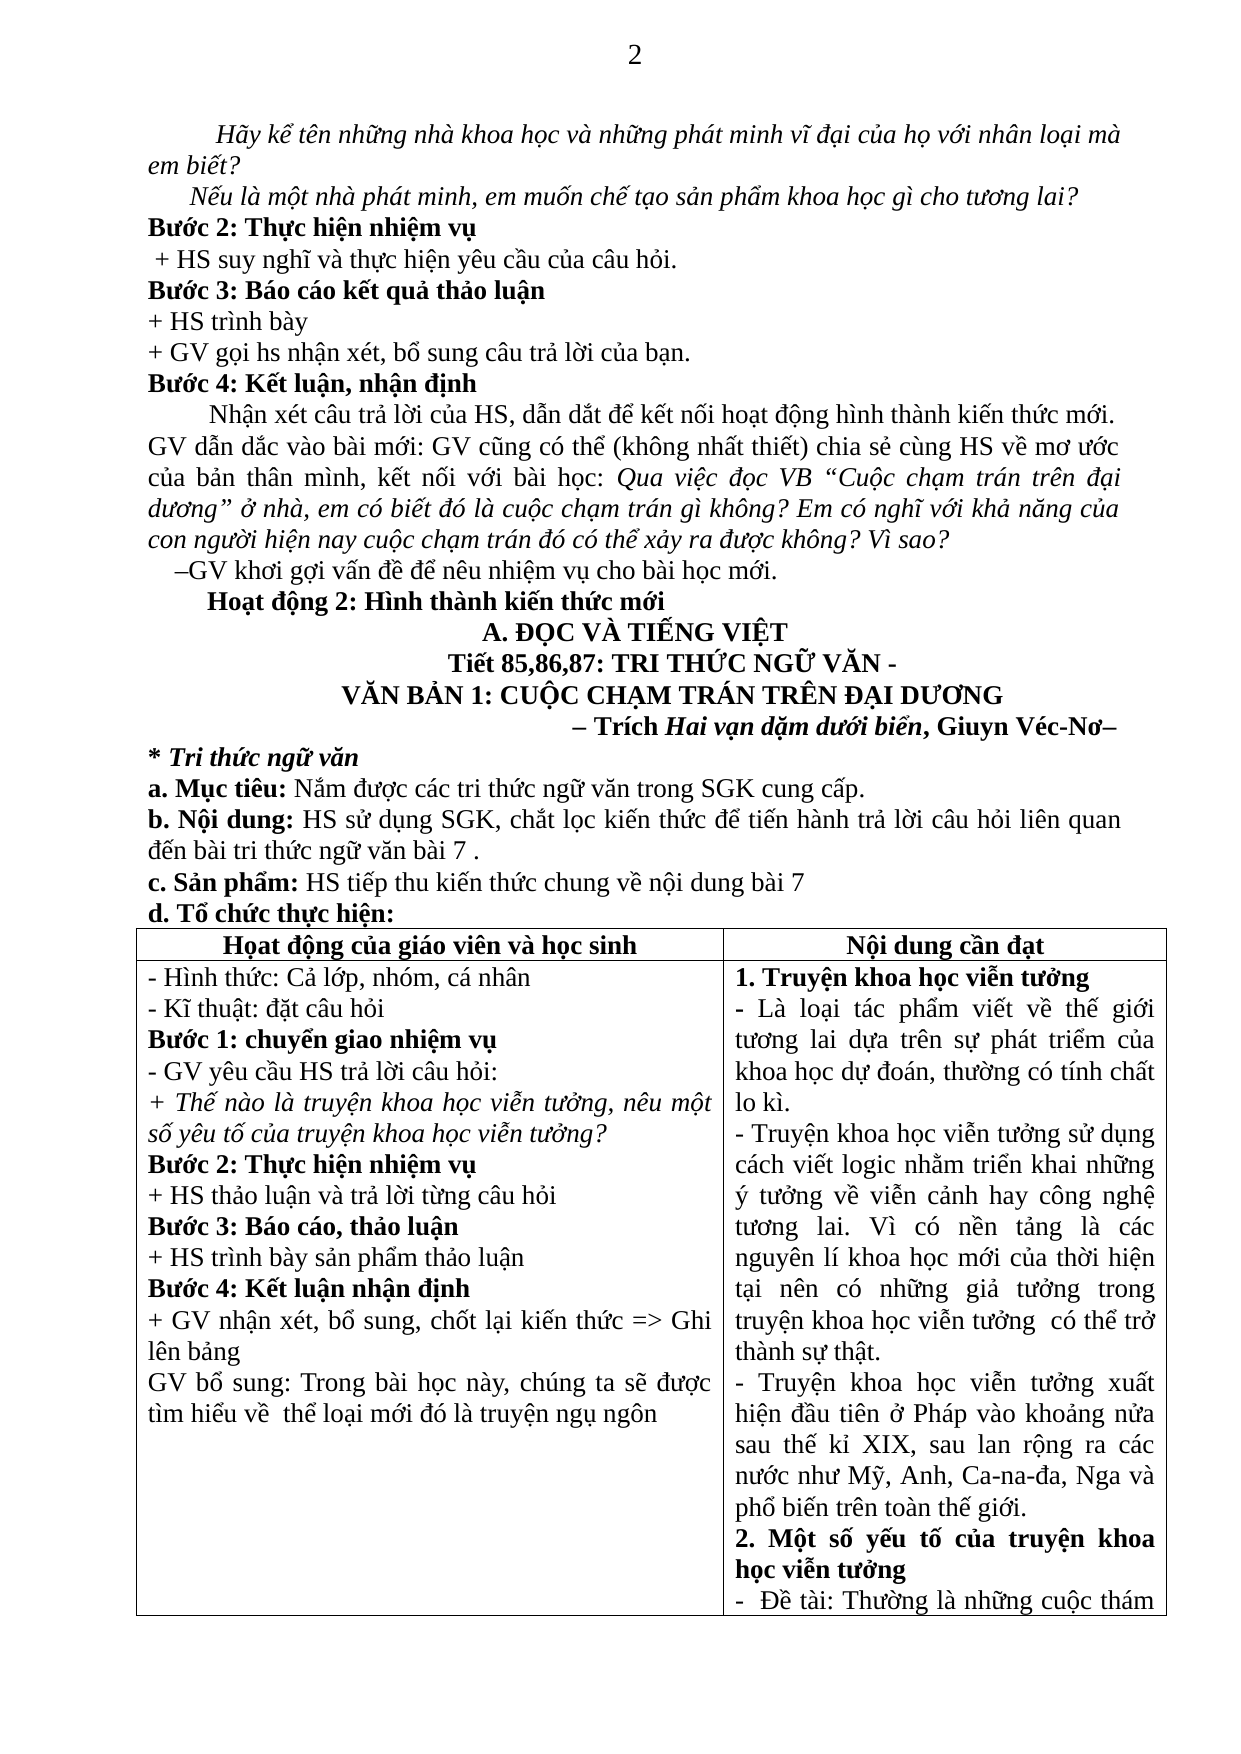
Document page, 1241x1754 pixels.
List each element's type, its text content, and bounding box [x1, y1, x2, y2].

text Hoạt động 2: Hình thành kiến thức mới [148, 585, 1122, 616]
text Bước 3: Báo cáo kết quả thảo luận [148, 274, 1122, 305]
text Nhận xét câu trả lời của HS, dẫn dắt để kết nối hoạt động hình thành kiến thức mới. [148, 398, 1122, 429]
text + HS suy nghĩ và thực hiện yêu cầu của câu hỏi. [148, 243, 1117, 274]
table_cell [137, 961, 723, 1615]
table_header Nội dung cần đạt [724, 929, 1166, 960]
text + HS trình bày [148, 305, 1122, 336]
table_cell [724, 961, 1166, 1615]
text GV dẫn dắc vào bài mới: GV cũng có thể (không nhất thiết) chia sẻ cùng HS về mơ ước của bản thân mình, kết nối với bài học: Qua việc đọc VB “Cuộc chạm trán trên đại dương” ở nhà, em có biết đó là cuộc chạm trán gì không? Em có nghĩ với khả năng của con người hiện nay cuộc chạm trán đó có thể xảy ra được không? Vì sao? [148, 429, 1122, 554]
table_header Họat động của giáo viên và học sinh [137, 929, 723, 960]
text Nếu là một nhà phát minh, em muốn chế tạo sản phẩm khoa học gì cho tương lai? [148, 180, 1122, 212]
text c. Sản phẩm: HS tiếp thu kiến thức chung về nội dung bài 7 [148, 866, 1122, 897]
text a. Mục tiêu: Nắm được các tri thức ngữ văn trong SGK cung cấp. [148, 772, 1122, 803]
text Bước 2: Thực hiện nhiệm vụ [148, 212, 1117, 243]
list Tiết 85,86,87: TRI THỨC NGỮ VĂN - [223, 648, 1122, 679]
text b. Nội dung: HS sử dụng SGK, chắt lọc kiến thức để tiến hành trả lời câu hỏi liên quan đến bài tri thức ngữ văn bài 7 . [148, 803, 1122, 866]
text Hãy kể tên những nhà khoa học và những phát minh vĩ đại của họ với nhân loại mà em biết? [148, 118, 1122, 180]
text Bước 4: Kết luận, nhận định [148, 367, 1122, 398]
text A. ĐỌC VÀ TIẾNG VIỆT [148, 616, 1122, 648]
text + GV gọi hs nhận xét, bổ sung câu trả lời của bạn. [148, 336, 1122, 367]
text d. Tổ chức thực hiện: [148, 897, 1122, 928]
text –GV khơi gợi vấn đề để nêu nhiệm vụ cho bài học mới. [148, 554, 1122, 585]
list VĂN BẢN 1: CUỘC CHẠM TRÁN TRÊN ĐẠI DƯƠNG [223, 679, 1122, 710]
text * Tri thức ngữ văn [148, 741, 1122, 772]
list – Trích Hai vạn dặm dưới biển, Giuyn Véc-Nơ– [241, 710, 1122, 741]
